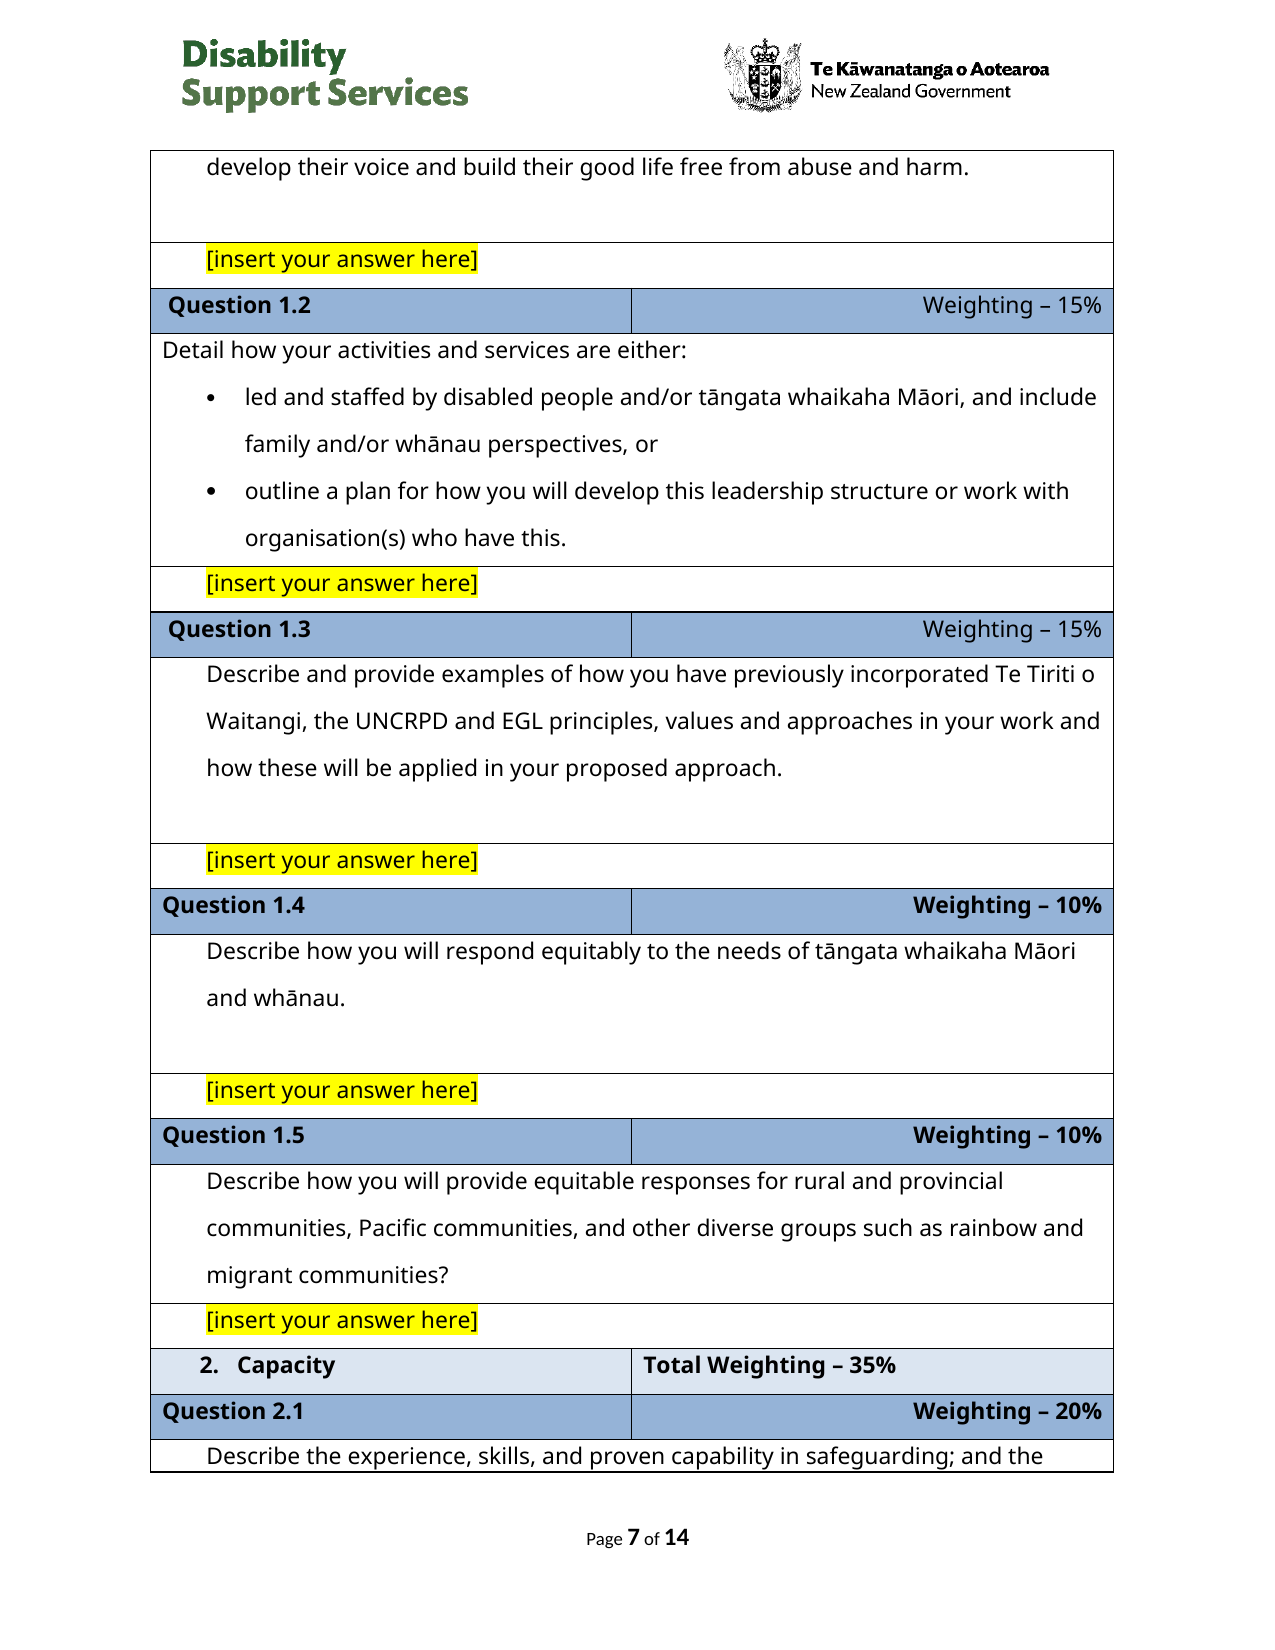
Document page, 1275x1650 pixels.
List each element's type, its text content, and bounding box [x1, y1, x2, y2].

table_cell Weighting – 10% [632, 1119, 1113, 1164]
picture [150, 14, 1096, 141]
table_cell Weighting – 20% [632, 1395, 1113, 1439]
table_cell [insert your answer here] [151, 1304, 1113, 1348]
table_cell Question 1.5 [151, 1119, 631, 1164]
table_cell Describe how you will provide equitable responses for rural and provincial communities, Pacific communities, and other diverse groups such as rainbow and migrant communities? [151, 1165, 1113, 1303]
table_cell Weighting – 15% [632, 613, 1113, 657]
table_cell Weighting – 10% [632, 889, 1113, 934]
table_cell Question 1.3 [151, 613, 631, 657]
table_cell Capacity [151, 1349, 631, 1394]
table_cell Question 1.4 [151, 889, 631, 934]
table_cell Question 1.2 [151, 289, 631, 333]
table_cell Question 2.1 [151, 1395, 631, 1439]
table_cell [insert your answer here] [151, 1074, 1113, 1118]
table_cell Describe how you will respond equitably to the needs of tāngata whaikaha Māori and whānau. [151, 935, 1113, 1073]
table_cell [insert your answer here] [151, 243, 1113, 288]
table_cell [insert your answer here] [151, 844, 1113, 888]
table_cell Describe and provide examples of how you have previously incorporated Te Tiriti o Waitangi, the UNCRPD and EGL principles, values and approaches in your work and how these will be applied in your proposed approach. [151, 658, 1113, 843]
table_cell Total Weighting – 35% [632, 1349, 1113, 1394]
table_cell [insert your answer here] [151, 567, 1113, 611]
table_cell Detail how your activities and services are either: led and staffed by disabled people and/or tāngata whaikaha Māori, and include family and/or whānau perspectives, or outline a plan for how you will develop this leadership structure or work with organisation(s) who have this. [151, 334, 1113, 566]
table_cell Weighting – 15% [632, 289, 1113, 333]
